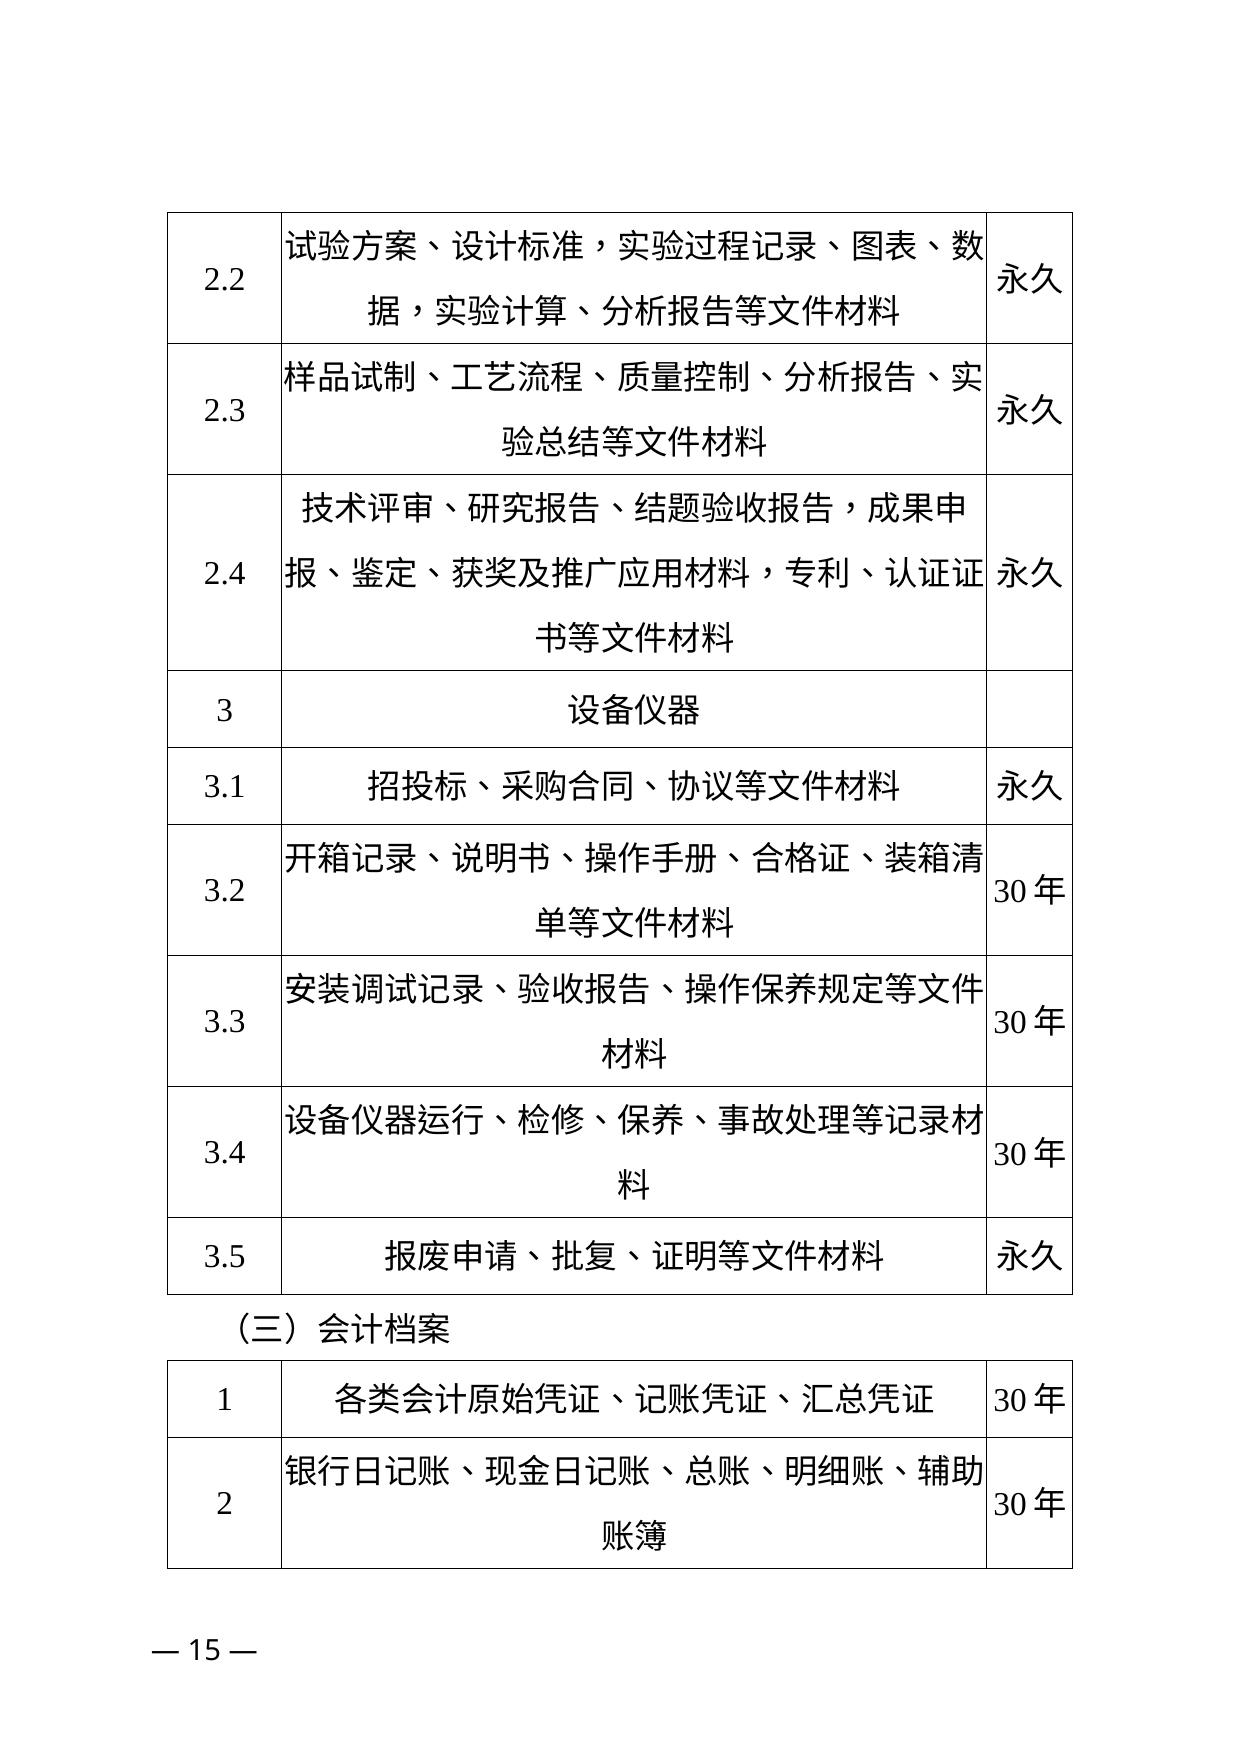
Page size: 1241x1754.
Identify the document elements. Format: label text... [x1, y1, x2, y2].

table_cell 3.1 [168, 748, 281, 824]
table_header 1 [168, 1361, 281, 1437]
table_cell 3.2 [168, 825, 281, 955]
table_cell 2.4 [168, 475, 281, 670]
table_cell 30年 [987, 956, 1072, 1086]
table_cell 永久 [987, 344, 1072, 474]
text （三）会计档案 [151, 1295, 1089, 1360]
table_cell 30年 [987, 1438, 1072, 1568]
table_cell 2.3 [168, 344, 281, 474]
table_cell 报废申请、批复、证明等文件材料 [282, 1218, 986, 1294]
table_cell 试验方案、设计标准，实验过程记录、图表、数据，实验计算、分析报告等文件材料 [282, 213, 986, 343]
table_cell 开箱记录、说明书、操作手册、合格证、装箱清单等文件材料 [282, 825, 986, 955]
table_cell 2 [168, 1438, 281, 1568]
table_cell 3 [168, 671, 281, 747]
table_cell 2.2 [168, 213, 281, 343]
table_cell [987, 671, 1072, 747]
table_cell 30年 [987, 825, 1072, 955]
table_header 30年 [987, 1361, 1072, 1437]
table_cell 3.3 [168, 956, 281, 1086]
table_cell 3.4 [168, 1087, 281, 1217]
table_cell 30年 [987, 1087, 1072, 1217]
table_cell 永久 [987, 1218, 1072, 1294]
table_cell 样品试制、工艺流程、质量控制、分析报告、实验总结等文件材料 [282, 344, 986, 474]
table_cell 设备仪器 [282, 671, 986, 747]
table_cell 招投标、采购合同、协议等文件材料 [282, 748, 986, 824]
table_cell 永久 [987, 748, 1072, 824]
table_cell 永久 [987, 213, 1072, 343]
table_cell 银行日记账、现金日记账、总账、明细账、辅助账簿 [282, 1438, 986, 1568]
table_cell 安装调试记录、验收报告、操作保养规定等文件材料 [282, 956, 986, 1086]
table_cell 技术评审、研究报告、结题验收报告，成果申报、鉴定、获奖及推广应用材料，专利、认证证书等文件材料 [282, 475, 986, 670]
table_cell 永久 [987, 475, 1072, 670]
table_cell 3.5 [168, 1218, 281, 1294]
table_cell 设备仪器运行、检修、保养、事故处理等记录材料 [282, 1087, 986, 1217]
table_header 各类会计原始凭证、记账凭证、汇总凭证 [282, 1361, 986, 1437]
